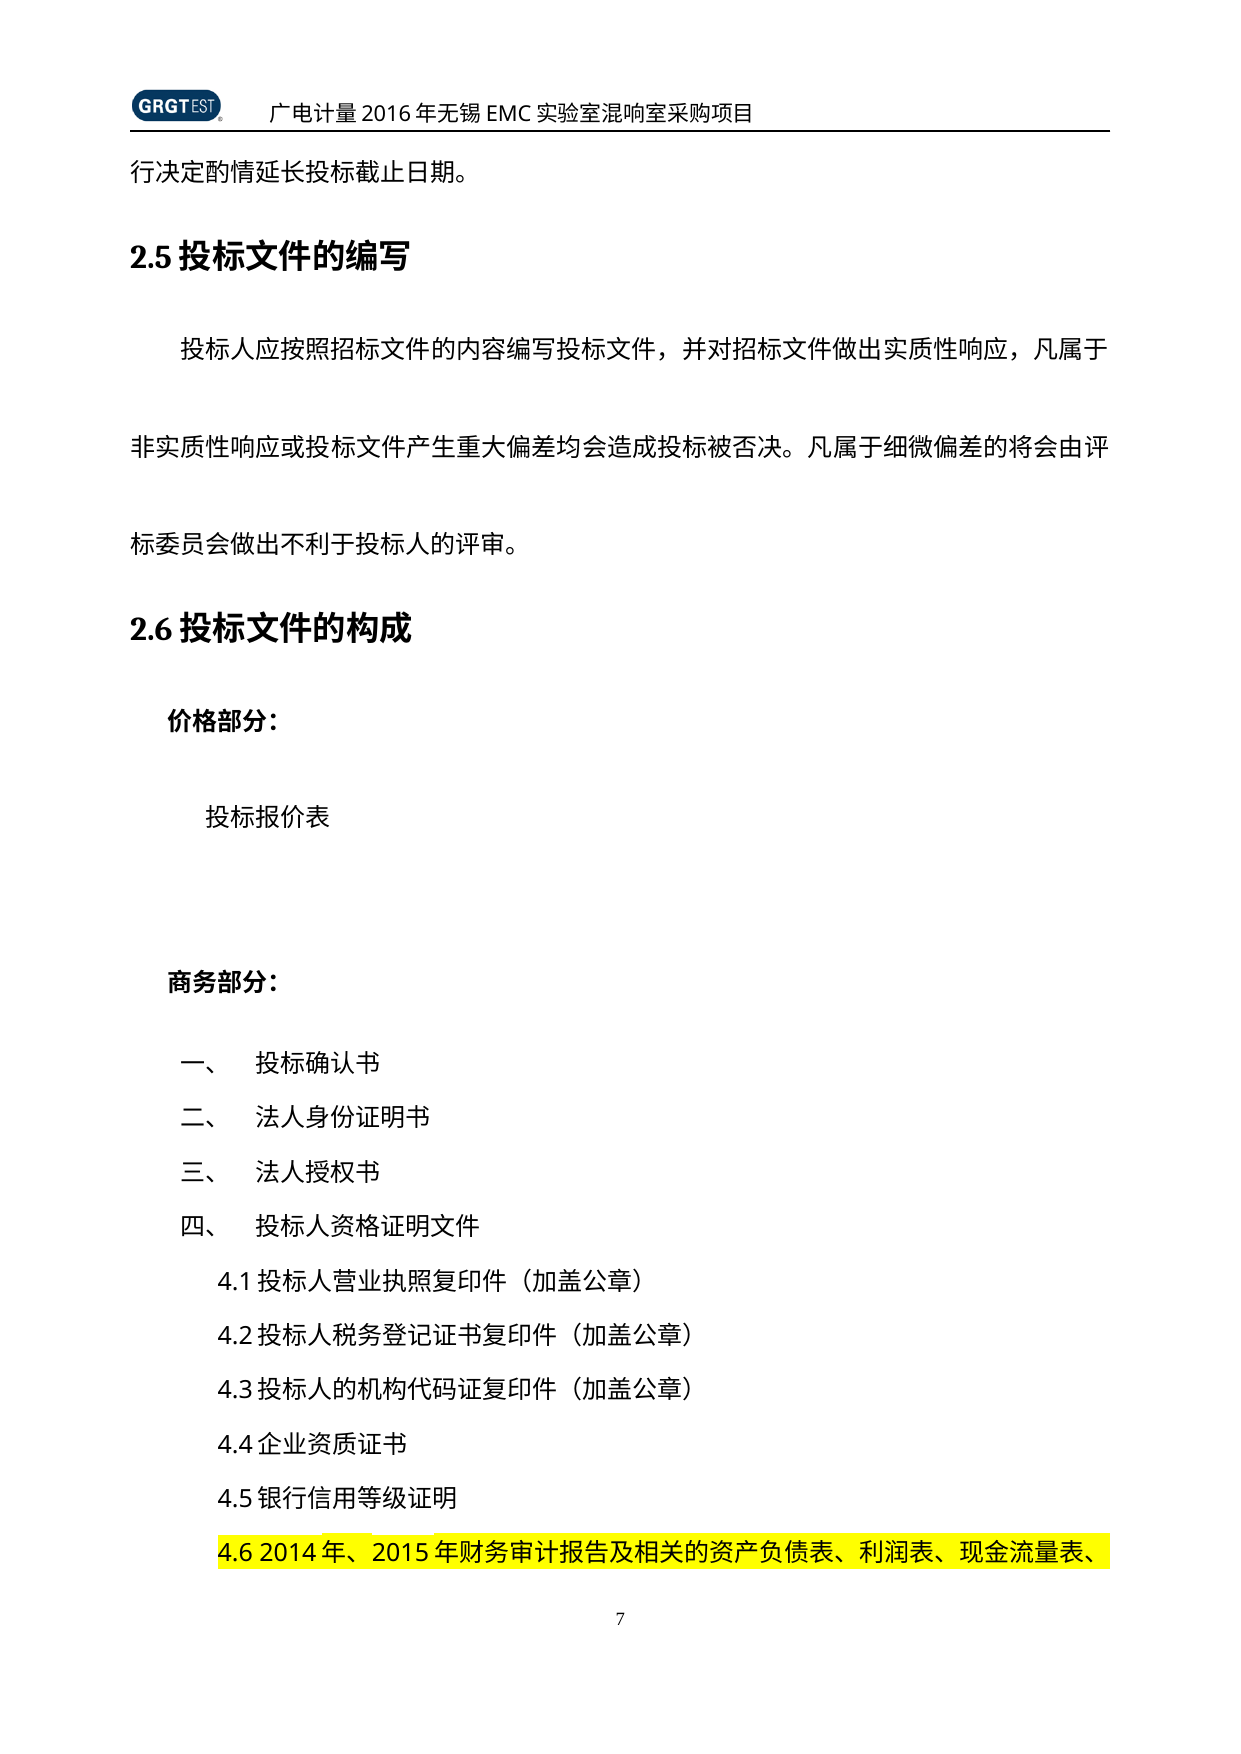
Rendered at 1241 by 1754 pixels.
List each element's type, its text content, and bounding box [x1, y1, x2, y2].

list 法人身份证明书 [180, 1098, 1110, 1134]
picture [129, 88, 224, 122]
text 商务部分： [130, 948, 1110, 1013]
text 4.5银行信用等级证明 [130, 1478, 1110, 1515]
list 投标确认书 [180, 1043, 1110, 1080]
text 投标报价表 [205, 783, 1110, 848]
list 投标人资格证明文件 [180, 1207, 1110, 1243]
list 法人授权书 [180, 1152, 1110, 1188]
subtitle 2.5投标文件的编写 [130, 221, 1110, 286]
text 投标人应按照招标文件的内容编写投标文件，并对招标文件做出实质性响应，凡属于非实质性响应或投标文件产生重大偏差均会造成投标被否决。凡属于细微偏差的将会由评标委员会做出不利于投标人的评审。 [130, 315, 1110, 575]
text 4.3投标人的机构代码证复印件（加盖公章） [130, 1370, 1110, 1406]
text 价格部分： [130, 687, 1110, 752]
text 4.2投标人税务登记证书复印件（加盖公章） [130, 1315, 1110, 1352]
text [130, 138, 1110, 203]
text 4.4企业资质证书 [130, 1424, 1110, 1460]
text 4.1投标人营业执照复印件（加盖公章） [130, 1261, 1110, 1297]
subtitle 2.6投标文件的构成 [130, 593, 1110, 658]
